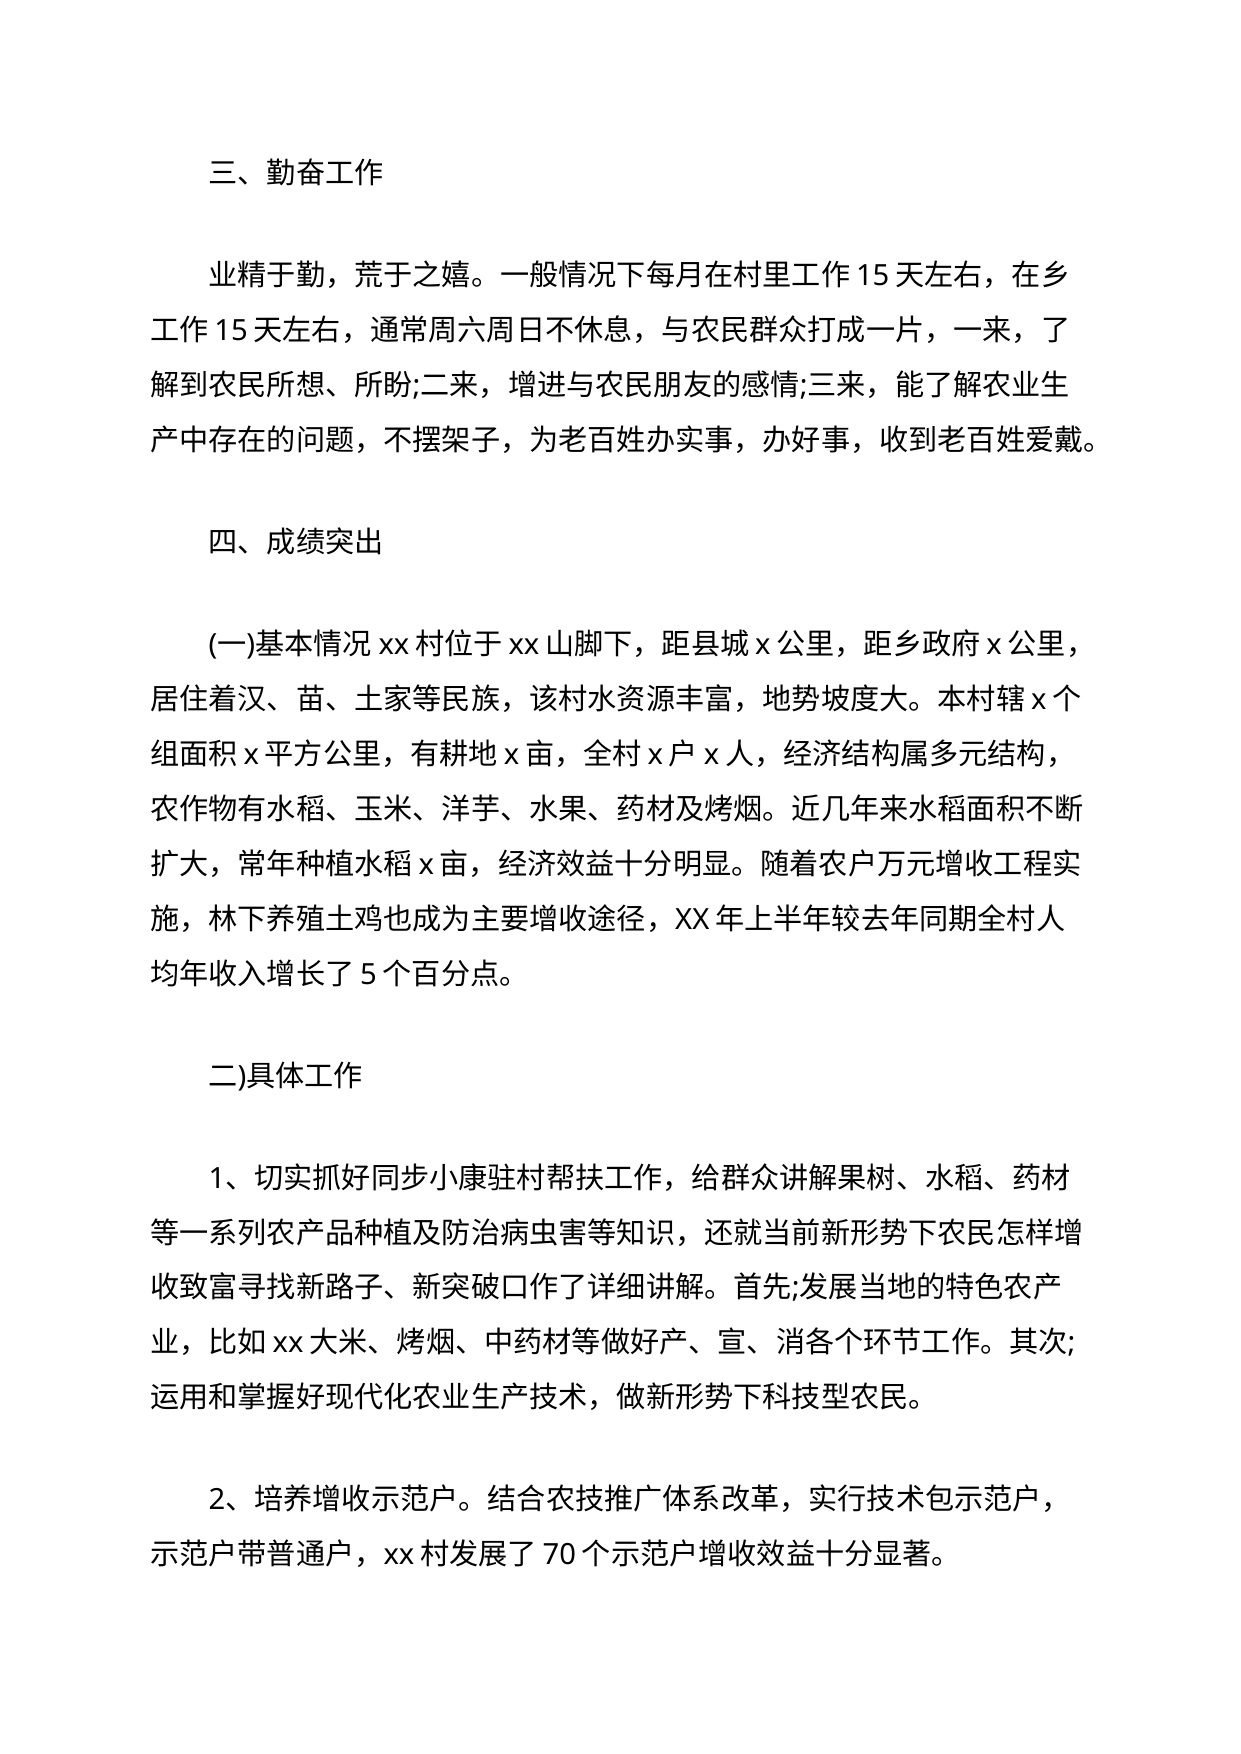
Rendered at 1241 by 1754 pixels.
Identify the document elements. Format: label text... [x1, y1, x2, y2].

text 四、成绩突出 [150, 518, 1090, 561]
text 二)具体工作 [150, 1052, 1090, 1094]
text 2、培养增收示范户。结合农技推广体系改革，实行技术包示范户，示范户带普通户，xx村发展了70个示范户增收效益十分显著。 [150, 1476, 1090, 1573]
text 三、勤奋工作 [150, 150, 1090, 192]
text (一)基本情况 xx村位于xx山脚下，距县城x公里，距乡政府x公里，居住着汉、苗、土家等民族，该村水资源丰富，地势坡度大。本村辖x个组面积x平方公里，有耕地x亩，全村x户x人，经济结构属多元结构，农作物有水稻、玉米、洋芋、水果、药材及烤烟。近几年来水稻面积不断扩大，常年种植水稻x亩，经济效益十分明显。随着农户万元增收工程实施，林下养殖土鸡也成为主要增收途径，XX年上半年较去年同期全村人均年收入增长了5个百分点。 [150, 620, 1090, 993]
text 1、切实抓好同步小康驻村帮扶工作，给群众讲解果树、水稻、药材等一系列农产品种植及防治病虫害等知识，还就当前新形势下农民怎样增收致富寻找新路子、新突破口作了详细讲解。首先;发展当地的特色农产业，比如xx大米、烤烟、中药材等做好产、宣、消各个环节工作。其次;运用和掌握好现代化农业生产技术，做新形势下科技型农民。 [150, 1154, 1090, 1416]
text 业精于勤，荒于之嬉。一般情况下每月在村里工作15天左右，在乡工作15天左右，通常周六周日不休息，与农民群众打成一片，一来，了解到农民所想、所盼;二来，增进与农民朋友的感情;三来，能了解农业生产中存在的问题，不摆架子，为老百姓办实事，办好事，收到老百姓爱戴。 [150, 252, 1090, 459]
